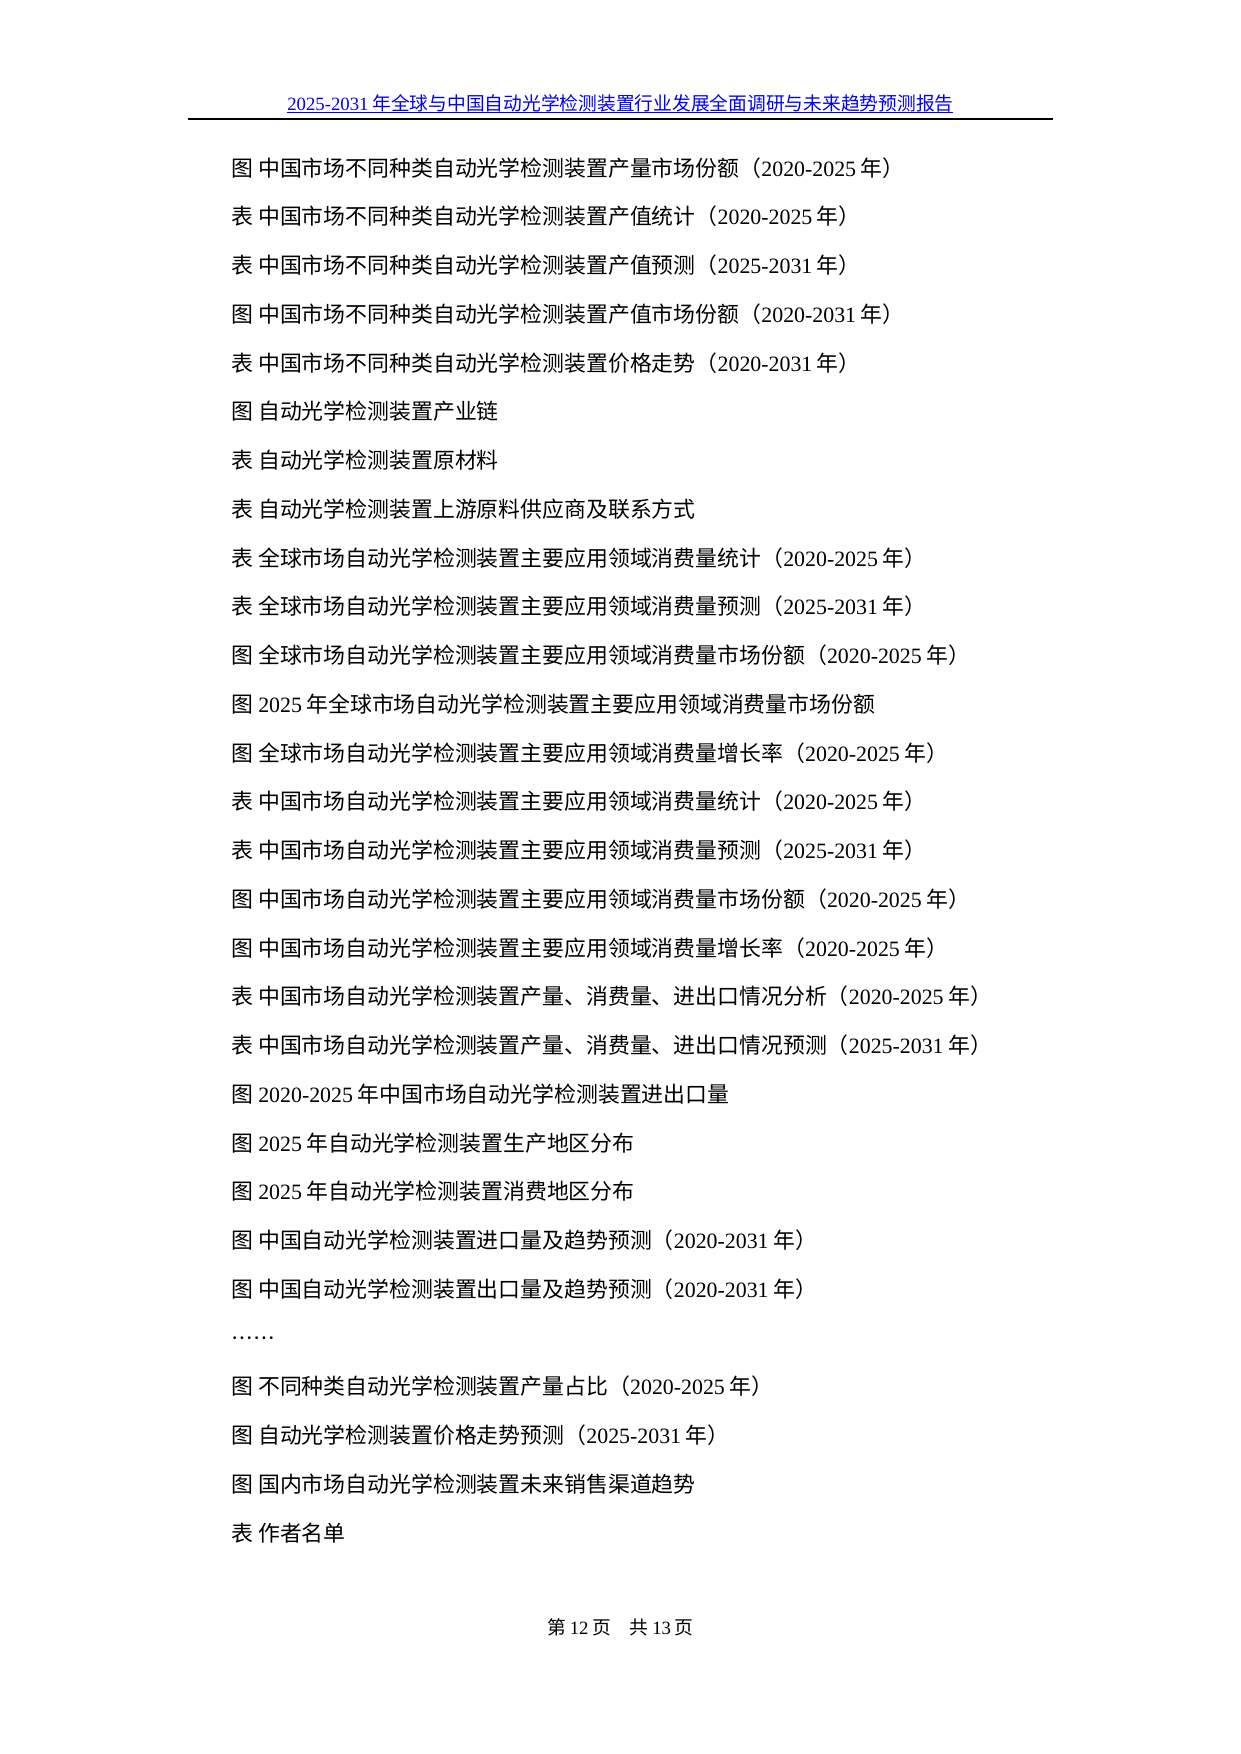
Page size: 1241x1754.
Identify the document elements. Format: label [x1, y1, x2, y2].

text [187, 150, 1053, 1548]
